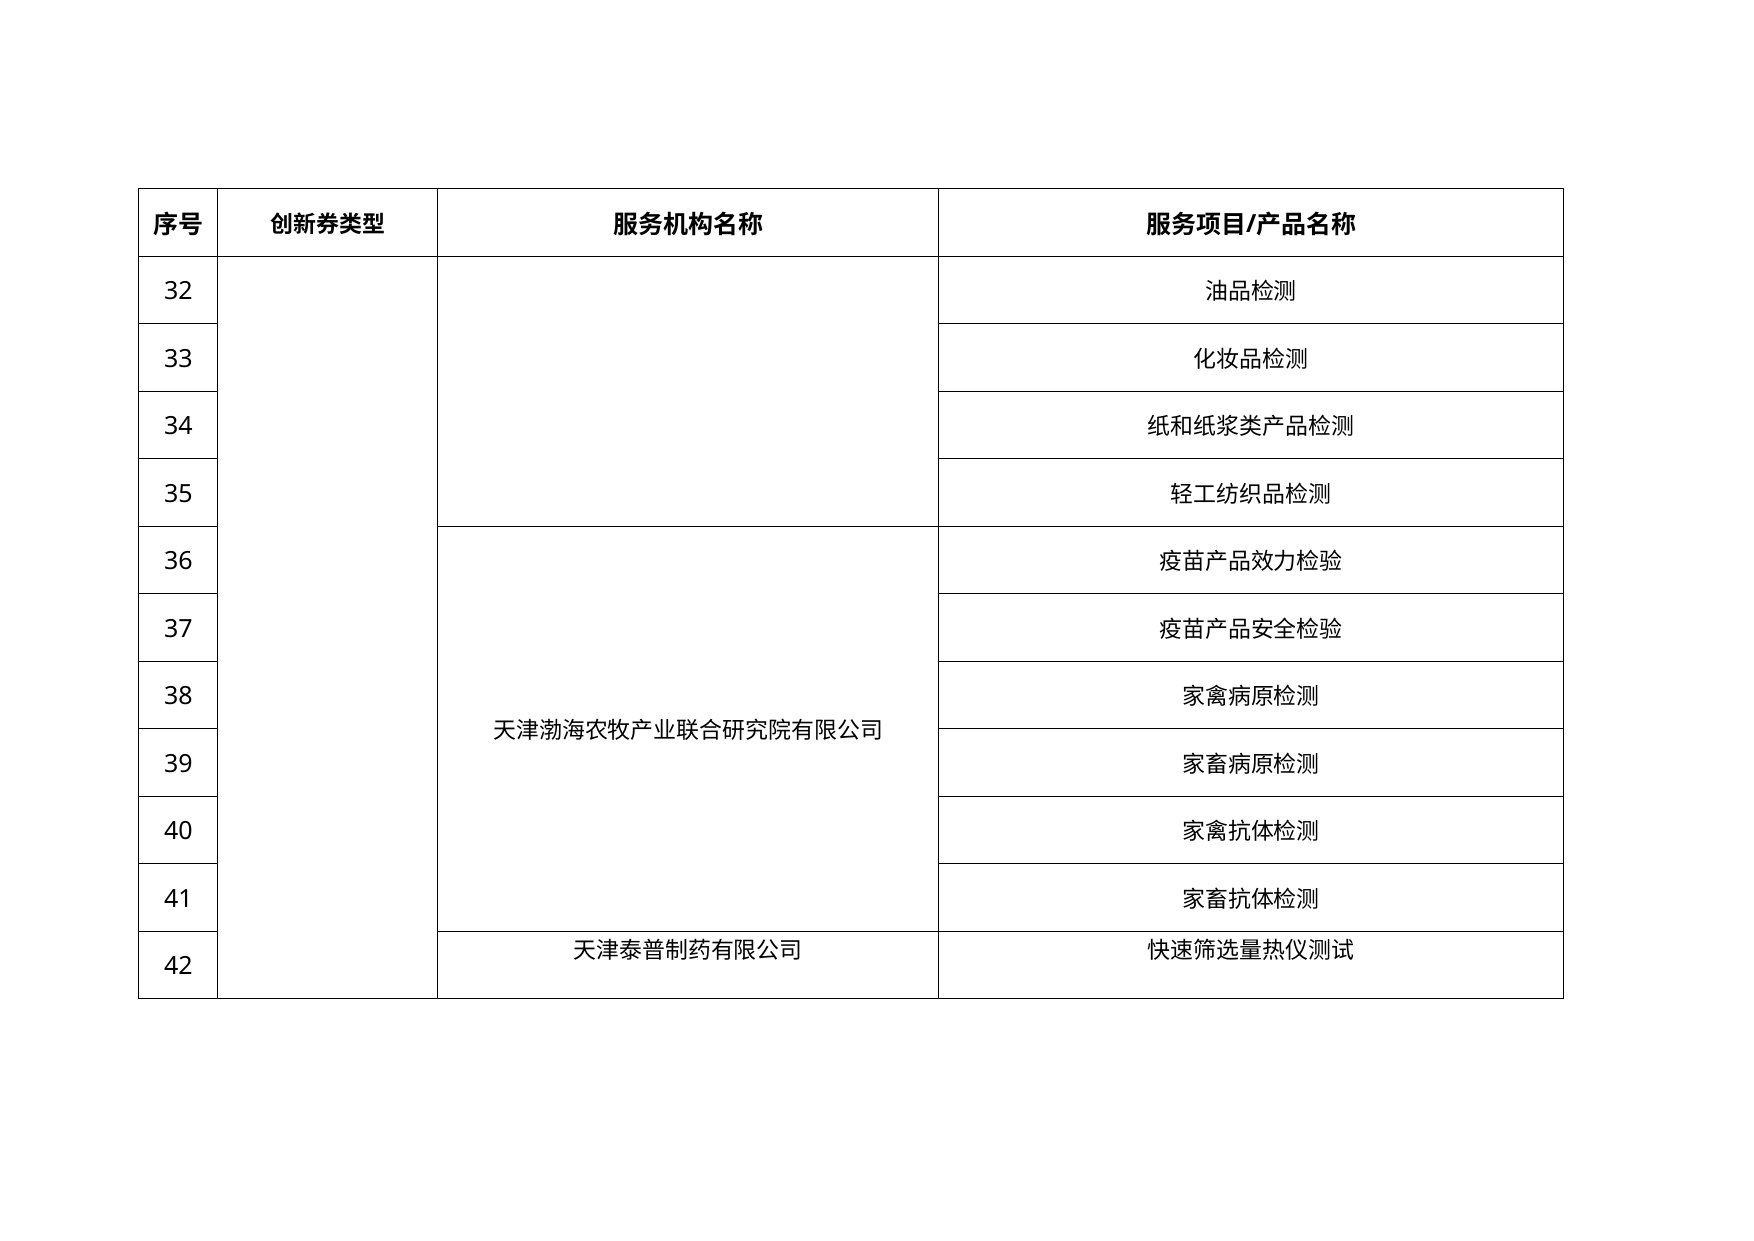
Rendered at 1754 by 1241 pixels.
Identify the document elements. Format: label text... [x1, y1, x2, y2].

table_cell 36 [139, 527, 217, 593]
table_cell 家畜抗体检测 [939, 864, 1563, 931]
table_cell 家畜病原检测 [939, 729, 1563, 796]
table_cell 35 [139, 459, 217, 526]
table_cell 疫苗产品效力检验 [939, 527, 1563, 593]
table_header 服务项目/产品名称 [939, 189, 1563, 256]
table_header 创新券类型 [218, 189, 437, 256]
table_cell 37 [139, 594, 217, 661]
table_cell 34 [139, 392, 217, 458]
table_header 序号 [139, 189, 217, 256]
table_cell 化妆品检测 [939, 324, 1563, 391]
table_cell 家禽抗体检测 [939, 797, 1563, 863]
table_cell 33 [139, 324, 217, 391]
table_cell 快速筛选量热仪测试 [939, 932, 1563, 998]
table_cell 油品检测 [939, 257, 1563, 323]
table_cell 天津泰普制药有限公司 [438, 932, 938, 998]
table_cell 42 [139, 932, 217, 998]
table_header 服务机构名称 [438, 189, 938, 256]
table_cell 41 [139, 864, 217, 931]
table_cell 38 [139, 662, 217, 728]
table_cell 32 [139, 257, 217, 323]
table_cell 轻工纺织品检测 [939, 459, 1563, 526]
table_cell 家禽病原检测 [939, 662, 1563, 728]
table_cell 纸和纸浆类产品检测 [939, 392, 1563, 458]
table_cell 39 [139, 729, 217, 796]
table_cell 40 [139, 797, 217, 863]
table_cell 疫苗产品安全检验 [939, 594, 1563, 661]
table_cell 天津渤海农牧产业联合研究院有限公司 [438, 527, 938, 931]
